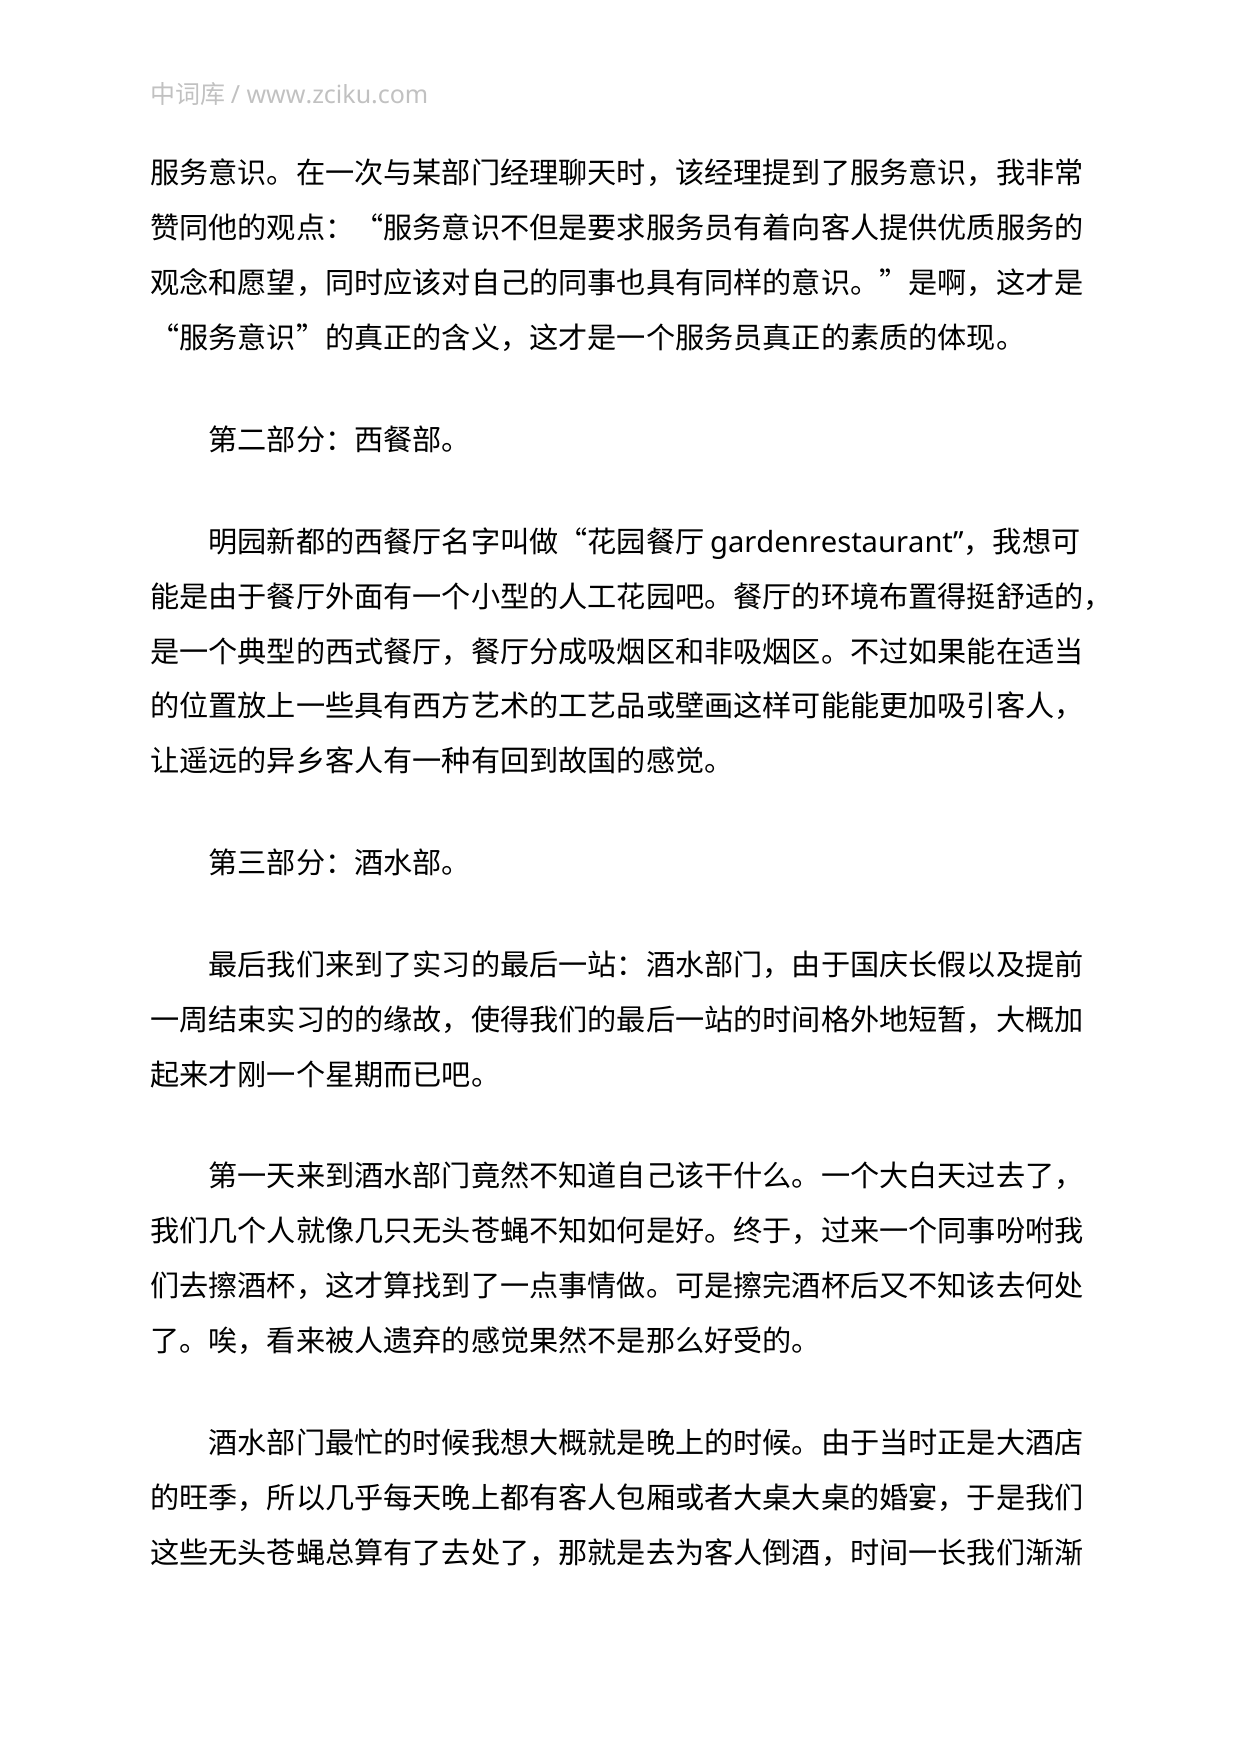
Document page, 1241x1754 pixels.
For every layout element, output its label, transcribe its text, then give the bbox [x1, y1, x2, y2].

text 最后我们来到了实习的最后一站：酒水部门，由于国庆长假以及提前一周结束实习的的缘故，使得我们的最后一站的时间格外地短暂，大概加起来才刚一个星期而已吧。 [150, 941, 1090, 1093]
text 第二部分：西餐部。 [150, 416, 1090, 459]
text 第一天来到酒水部门竟然不知道自己该干什么。一个大白天过去了，我们几个人就像几只无头苍蝇不知如何是好。终于，过来一个同事吩咐我们去擦酒杯，这才算找到了一点事情做。可是擦完酒杯后又不知该去何处了。唉，看来被人遗弃的感觉果然不是那么好受的。 [150, 1153, 1090, 1360]
text 第三部分：酒水部。 [150, 840, 1090, 882]
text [150, 150, 1090, 357]
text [150, 1419, 1090, 1572]
text 明园新都的西餐厅名字叫做“花园餐厅gardenrestaurant”，我想可能是由于餐厅外面有一个小型的人工花园吧。餐厅的环境布置得挺舒适的，是一个典型的西式餐厅，餐厅分成吸烟区和非吸烟区。不过如果能在适当的位置放上一些具有西方艺术的工艺品或壁画这样可能能更加吸引客人，让遥远的异乡客人有一种有回到故国的感觉。 [150, 518, 1090, 780]
